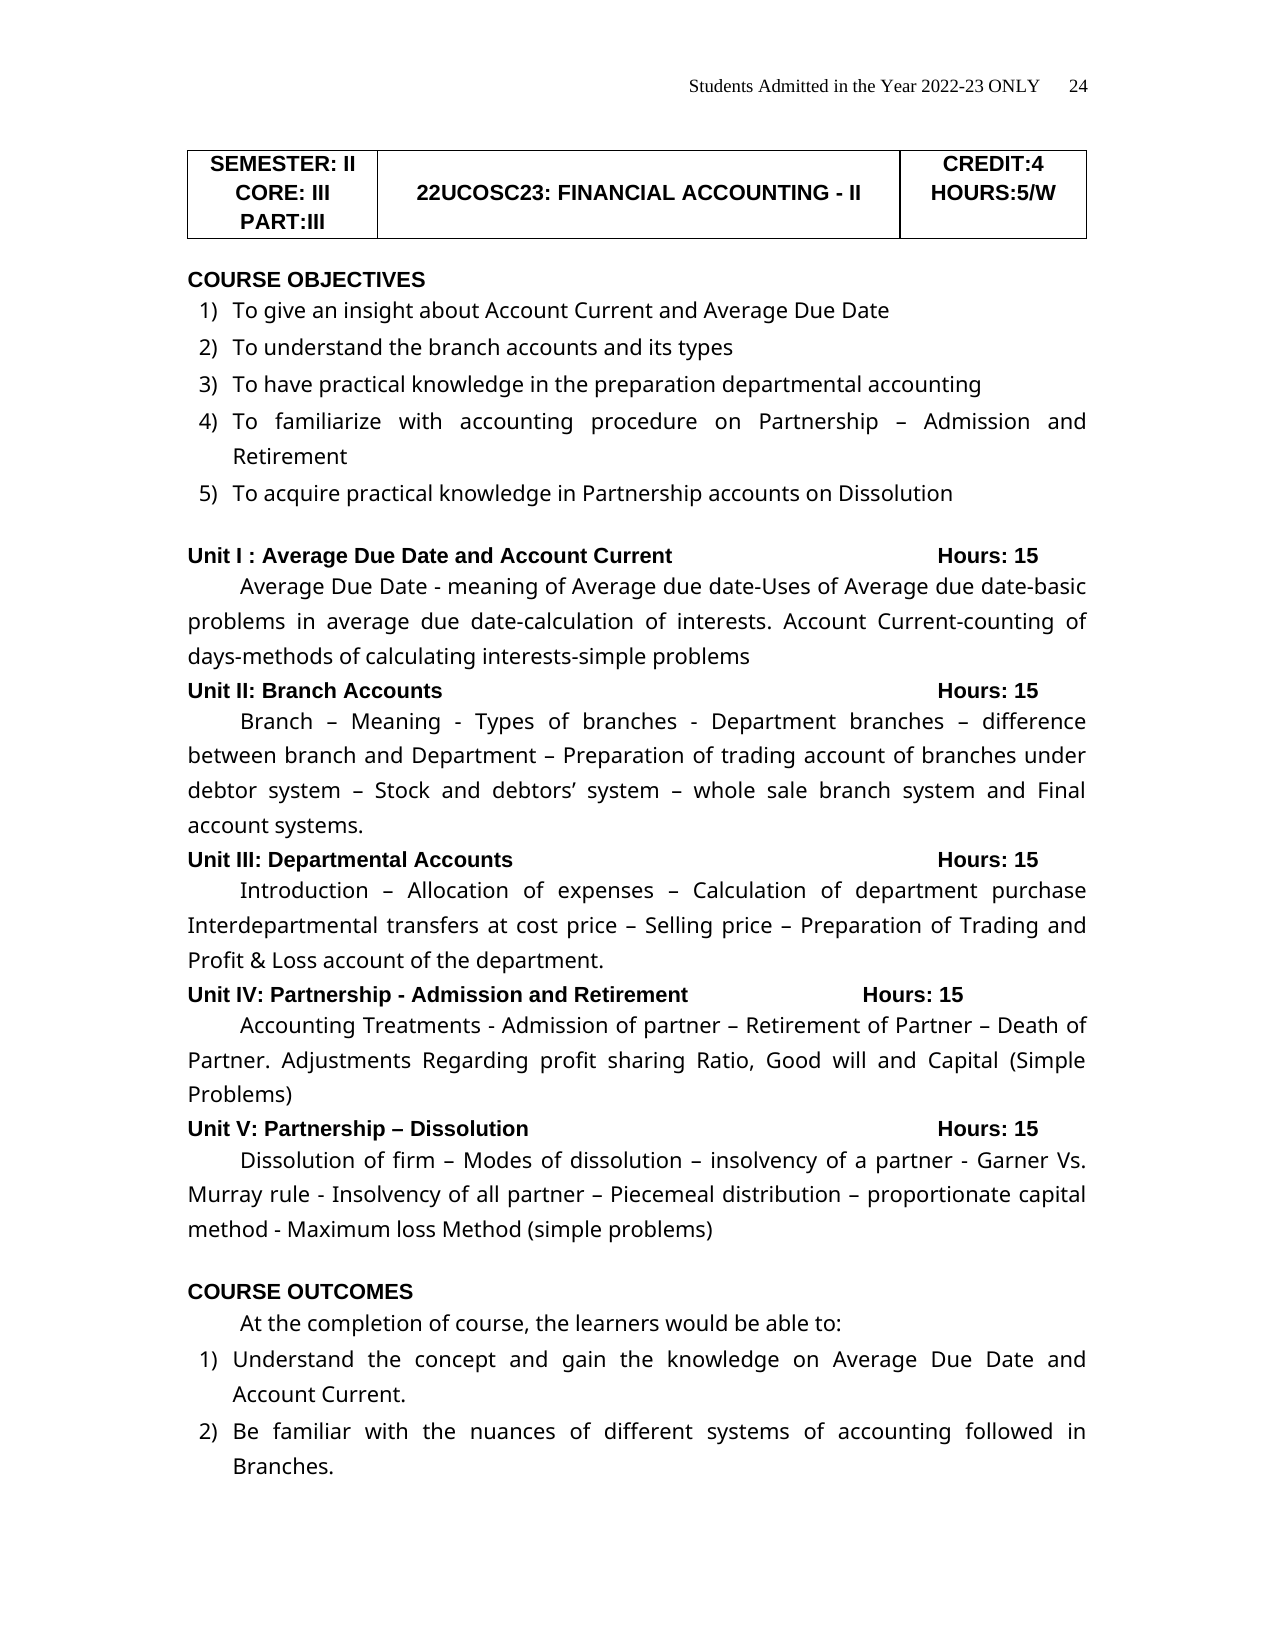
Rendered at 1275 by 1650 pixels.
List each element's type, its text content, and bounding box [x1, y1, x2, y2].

list Understand the concept and gain the knowledge on Average Due Date and Account Current. [217, 1344, 1087, 1409]
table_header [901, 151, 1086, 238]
text Unit IV: Partnership - Admission and Retirement Hours: 15 [187, 982, 1087, 1007]
list To give an insight about Account Current and Average Due Date [217, 295, 1087, 325]
text Be familiar with the nuances of different systems of accounting followed in Branches. [217, 1416, 1087, 1481]
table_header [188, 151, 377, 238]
text Dissolution of firm – Modes of dissolution – insolvency of a partner - Garner Vs. Murray rule - Insolvency of all partner – Piecemeal distribution – proportionate capital method - Maximum loss Method (simple problems) [187, 1144, 1087, 1244]
text COURSE OUTCOMES [187, 1279, 1087, 1304]
text To understand the branch accounts and its types [217, 332, 1087, 362]
text COURSE OBJECTIVES [187, 267, 1087, 292]
text At the completion of course, the learners would be able to: [187, 1307, 1087, 1337]
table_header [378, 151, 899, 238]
text Unit I : Average Due Date and Account Current Hours: 15 [187, 543, 1087, 568]
text To acquire practical knowledge in Partnership accounts on Dissolution [217, 478, 1087, 507]
text Branch – Meaning - Types of branches - Department branches – difference between branch and Department – Preparation of trading account of branches under debtor system – Stock and debtors’ system – whole sale branch system and Final account systems. [187, 706, 1087, 840]
text Unit V: Partnership – Dissolution Hours: 15 [187, 1116, 1087, 1142]
text To familiarize with accounting procedure on Partnership – Admission and Retirement [217, 406, 1087, 471]
text Accounting Treatments - Admission of partner – Retirement of Partner – Death of Partner. Adjustments Regarding profit sharing Ratio, Good will and Capital (Simple Problems) [187, 1010, 1087, 1109]
text Unit III: Departmental Accounts Hours: 15 [187, 847, 1087, 872]
text Unit II: Branch Accounts Hours: 15 [187, 677, 1087, 703]
text Introduction – Allocation of expenses – Calculation of department purchase Interdepartmental transfers at cost price – Selling price – Preparation of Trading and Profit & Loss account of the department. [187, 875, 1087, 974]
text Average Due Date - meaning of Average due date-Uses of Average due date-basic problems in average due date-calculation of interests. Account Current-counting of days-methods of calculating interests-simple problems [187, 571, 1087, 670]
text To have practical knowledge in the preparation departmental accounting [217, 369, 1087, 399]
